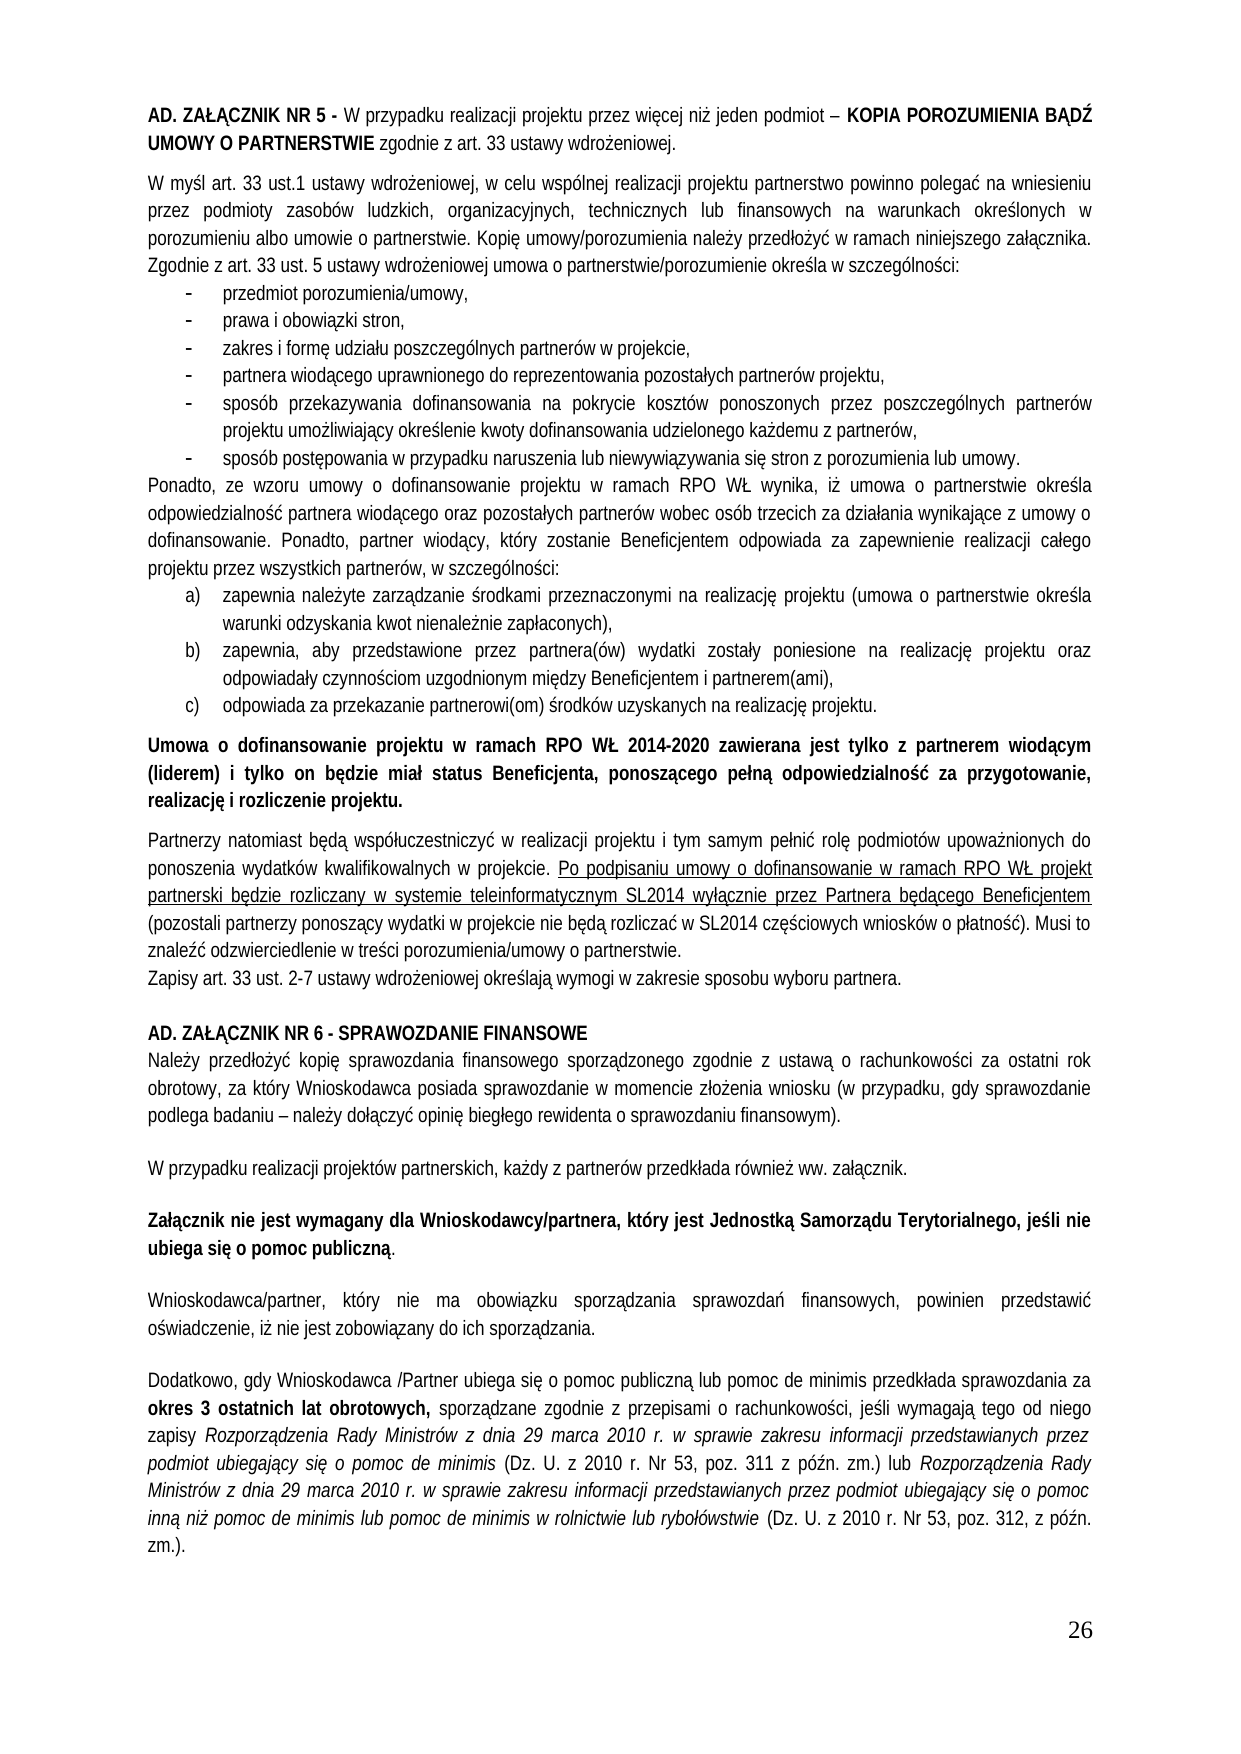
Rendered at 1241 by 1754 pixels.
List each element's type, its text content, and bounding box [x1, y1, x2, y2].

text Ponadto, ze wzoru umowy o dofinansowanie projektu w ramach RPO WŁ wynika, iż umowa o partnerstwie określa odpowiedzialność partnera wiodącego oraz pozostałych partnerów wobec osób trzecich za działania wynikające z umowy o dofinansowanie. Ponadto, partner wiodący, który zostanie Beneficjentem odpowiada za zapewnienie realizacji całego projektu przez wszystkich partnerów, w szczególności: [148, 473, 1093, 580]
list zapewnia należyte zarządzanie środkami przeznaczonymi na realizację projektu (umowa o partnerstwie określa warunki odzyskania kwot nienależnie zapłaconych), [185, 583, 1093, 635]
list partnera wiodącego uprawnionego do reprezentowania pozostałych partnerów projektu, [185, 363, 1093, 387]
list odpowiada za przekazanie partnerowi(om) środków uzyskanych na realizację projektu. [185, 693, 1093, 717]
list sposób przekazywania dofinansowania na pokrycie kosztów ponoszonych przez poszczególnych partnerów projektu umożliwiający określenie kwoty dofinansowania udzielonego każdemu z partnerów, [185, 391, 1093, 442]
list prawa i obowiązki stron, [185, 308, 1093, 332]
text AD. ZAŁĄCZNIK NR 6 - SPRAWOZDANIE FINANSOWE [148, 1021, 1093, 1045]
text Zapisy art. 33 ust. 2-7 ustawy wdrożeniowej określają wymogi w zakresie sposobu wyboru partnera. [148, 966, 1093, 990]
text Wnioskodawca/partner, który nie ma obowiązku sporządzania sprawozdań finansowych, powinien przedstawić oświadczenie, iż nie jest zobowiązany do ich sporządzania. [148, 1288, 1093, 1340]
text Partnerzy natomiast będą współuczestniczyć w realizacji projektu i tym samym pełnić rolę podmiotów upoważnionych do ponoszenia wydatków kwalifikowalnych w projekcie. Po podpisaniu umowy o dofinansowanie w ramach RPO WŁ projekt partnerski będzie rozliczany w systemie teleinformatycznym SL2014 wyłącznie przez Partnera będącego Beneficjentem (pozostali partnerzy ponoszący wydatki w projekcie nie będą rozliczać w SL2014 częściowych wniosków o płatność). Musi to znaleźć odzwierciedlenie w treści porozumienia/umowy o partnerstwie. [148, 828, 1093, 962]
text Należy przedłożyć kopię sprawozdania finansowego sporządzonego zgodnie z ustawą o rachunkowości za ostatni rok obrotowy, za który Wnioskodawca posiada sprawozdanie w momencie złożenia wniosku (w przypadku, gdy sprawozdanie podlega badaniu – należy dołączyć opinię biegłego rewidenta o sprawozdaniu finansowym). [148, 1048, 1093, 1127]
list sposób postępowania w przypadku naruszenia lub niewywiązywania się stron z porozumienia lub umowy. [185, 446, 1093, 470]
text AD. ZAŁĄCZNIK NR 5 - W przypadku realizacji projektu przez więcej niż jeden podmiot – KOPIA POROZUMIENIA BĄDŹ UMOWY O PARTNERSTWIE zgodnie z art. 33 ustawy wdrożeniowej. [148, 103, 1093, 155]
text Dodatkowo, gdy Wnioskodawca /Partner ubiega się o pomoc publiczną lub pomoc de minimis przedkłada sprawozdania za okres 3 ostatnich lat obrotowych, sporządzane zgodnie z przepisami o rachunkowości, jeśli wymagają tego od niego zapisy Rozporządzenia Rady Ministrów z dnia 29 marca 2010 r. w sprawie zakresu informacji przedstawianych przez podmiot ubiegający się o pomoc de minimis (Dz. U. z 2010 r. Nr 53, poz. 311 z późn. zm.) lub Rozporządzenia Rady Ministrów z dnia 29 marca 2010 r. w sprawie zakresu informacji przedstawianych przez podmiot ubiegający się o pomoc inną niż pomoc de minimis lub pomoc de minimis w rolnictwie lub rybołówstwie (Dz. U. z 2010 r. Nr 53, poz. 312, z późn. zm.). [148, 1368, 1093, 1557]
list zapewnia, aby przedstawione przez partnera(ów) wydatki zostały poniesione na realizację projektu oraz odpowiadały czynnościom uzgodnionym między Beneficjentem i partnerem(ami), [185, 638, 1093, 690]
text W przypadku realizacji projektów partnerskich, każdy z partnerów przedkłada również ww. załącznik. [148, 1156, 1093, 1180]
list zakres i formę udziału poszczególnych partnerów w projekcie, [185, 336, 1093, 360]
list przedmiot porozumienia/umowy, [185, 281, 1093, 305]
text Załącznik nie jest wymagany dla Wnioskodawcy/partnera, który jest Jednostką Samorządu Terytorialnego, jeśli nie ubiega się o pomoc publiczną. [148, 1208, 1093, 1260]
text W myśl art. 33 ust.1 ustawy wdrożeniowej, w celu wspólnej realizacji projektu partnerstwo powinno polegać na wniesieniu przez podmioty zasobów ludzkich, organizacyjnych, technicznych lub finansowych na warunkach określonych w porozumieniu albo umowie o partnerstwie. Kopię umowy/porozumienia należy przedłożyć w ramach niniejszego załącznika. Zgodnie z art. 33 ust. 5 ustawy wdrożeniowej umowa o partnerstwie/porozumienie określa w szczególności: [148, 171, 1093, 277]
text Umowa o dofinansowanie projektu w ramach RPO WŁ 2014-2020 zawierana jest tylko z partnerem wiodącym (liderem) i tylko on będzie miał status Beneficjenta, ponoszącego pełną odpowiedzialność za przygotowanie, realizację i rozliczenie projektu. [148, 733, 1093, 812]
